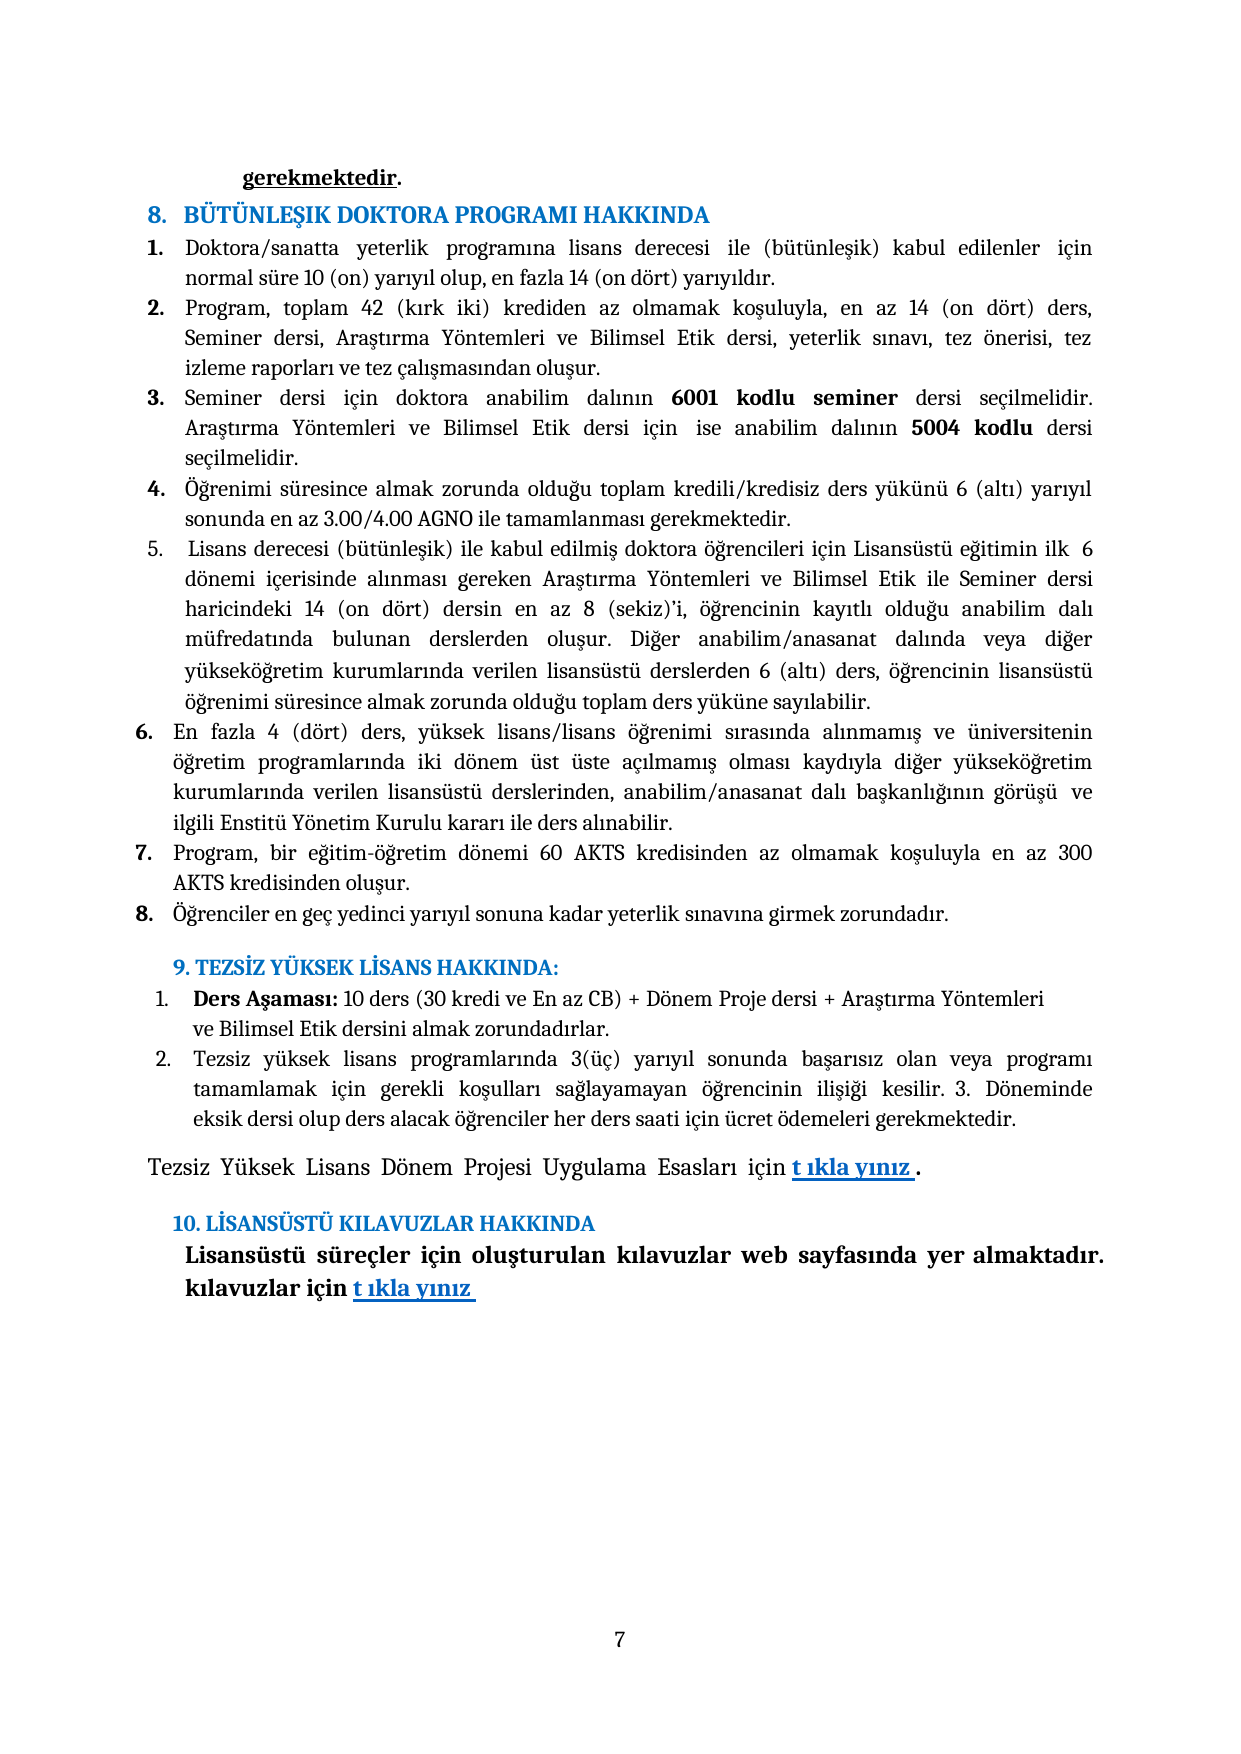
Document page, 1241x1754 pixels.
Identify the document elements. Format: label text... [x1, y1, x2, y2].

text 5. Lisans derecesi (bütünleşik) ile kabul edilmiş doktora öğrencileri için Lisansüstü eğitimin ilk 6 dönemi içerisinde alınması gereken Araştırma Yöntemleri ve Bilimsel Etik ile Seminer dersi haricindeki 14 (on dört) dersin en az 8 (sekiz)’i, öğrencinin kayıtlı olduğu anabilim dalı müfredatında bulunan derslerden oluşur. Diğer anabilim/anasanat dalında veya diğer yükseköğretim kurumlarında verilen lisansüstü derslerden 6 (altı) ders, öğrencinin lisansüstü öğrenimi süresince almak zorunda olduğu toplam ders yüküne sayılabilir. [147, 535, 1093, 715]
list Ders Aşaması: 10 ders (30 kredi ve En az CB) + Dönem Proje dersi + Araştırma Yöntemleri [156, 985, 1105, 1012]
list Doktora/sanatta yeterlik programına lisans derecesi ile (bütünleşik) kabul edilenler için normal süre 10 (on) yarıyıl olup, en fazla 14 (on dört) yarıyıldır. [147, 235, 1093, 291]
text ve Bilimsel Etik dersini almak zorundadırlar. [193, 1016, 1105, 1042]
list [198, 164, 1057, 191]
list Seminer dersi için doktora anabilim dalının 6001 kodlu seminer dersi seçilmelidir. Araştırma Yöntemleri ve Bilimsel Etik dersi için ise anabilim dalının 5004 kodlu dersi seçilmelidir. [147, 385, 1093, 472]
list Tezsiz yüksek lisans programlarında 3(üç) yarıyıl sonunda başarısız olan veya programı tamamlamak için gerekli koşulları sağlayamayan öğrencinin ilişiği kesilir. 3. Döneminde eksik dersi olup ders alacak öğrenciler her ders saati için ücret ödemeleri gerekmektedir. [156, 1046, 1093, 1132]
list Öğrenimi süresince almak zorunda olduğu toplam kredili/kredisiz ders yükünü 6 (altı) yarıyıl sonunda en az 3.00/4.00 AGNO ile tamamlanması gerekmektedir. [147, 475, 1093, 532]
subtitle 9. TEZSİZ YÜKSEK LİSANS HAKKINDA: [173, 955, 1105, 981]
list En fazla 4 (dört) ders, yüksek lisans/lisans öğrenimi sırasında alınmamış ve üniversitenin öğretim programlarında iki dönem üst üste açılmamış olması kaydıyla diğer yükseköğretim kurumlarında verilen lisansüstü derslerinden, anabilim/anasanat dalı başkanlığının görüşü ve ilgili Enstitü Yönetim Kurulu kararı ile ders alınabilir. [135, 719, 1093, 836]
text 10. LİSANSÜSTÜ KILAVUZLAR HAKKINDA [173, 1211, 1105, 1237]
list Program, toplam 42 (kırk iki) krediden az olmamak koşuluyla, en az 14 (on dört) ders, Seminer dersi, Araştırma Yöntemleri ve Bilimsel Etik dersi, yeterlik sınavı, tez önerisi, tez izleme raporları ve tez çalışmasından oluşur. [147, 295, 1092, 381]
text Tezsiz Yüksek Lisans Dönem Projesi Uygulama Esasları için t ıkla yınız . [147, 1153, 1105, 1182]
list Program, bir eğitim-öğretim dönemi 60 AKTS kredisinden az olmamak koşuluyla en az 300 AKTS kredisinden oluşur. [135, 839, 1093, 896]
text Lisansüstü süreçler için oluşturulan kılavuzlar web sayfasında yer almaktadır. kılavuzlar için t ıkla yınız [185, 1241, 1105, 1303]
list Öğrenciler en geç yedinci yarıyıl sonuna kadar yeterlik sınavına girmek zorundadır. [135, 899, 1105, 926]
text 8. BÜTÜNLEŞIK DOKTORA PROGRAMI HAKKINDA [147, 201, 1105, 230]
